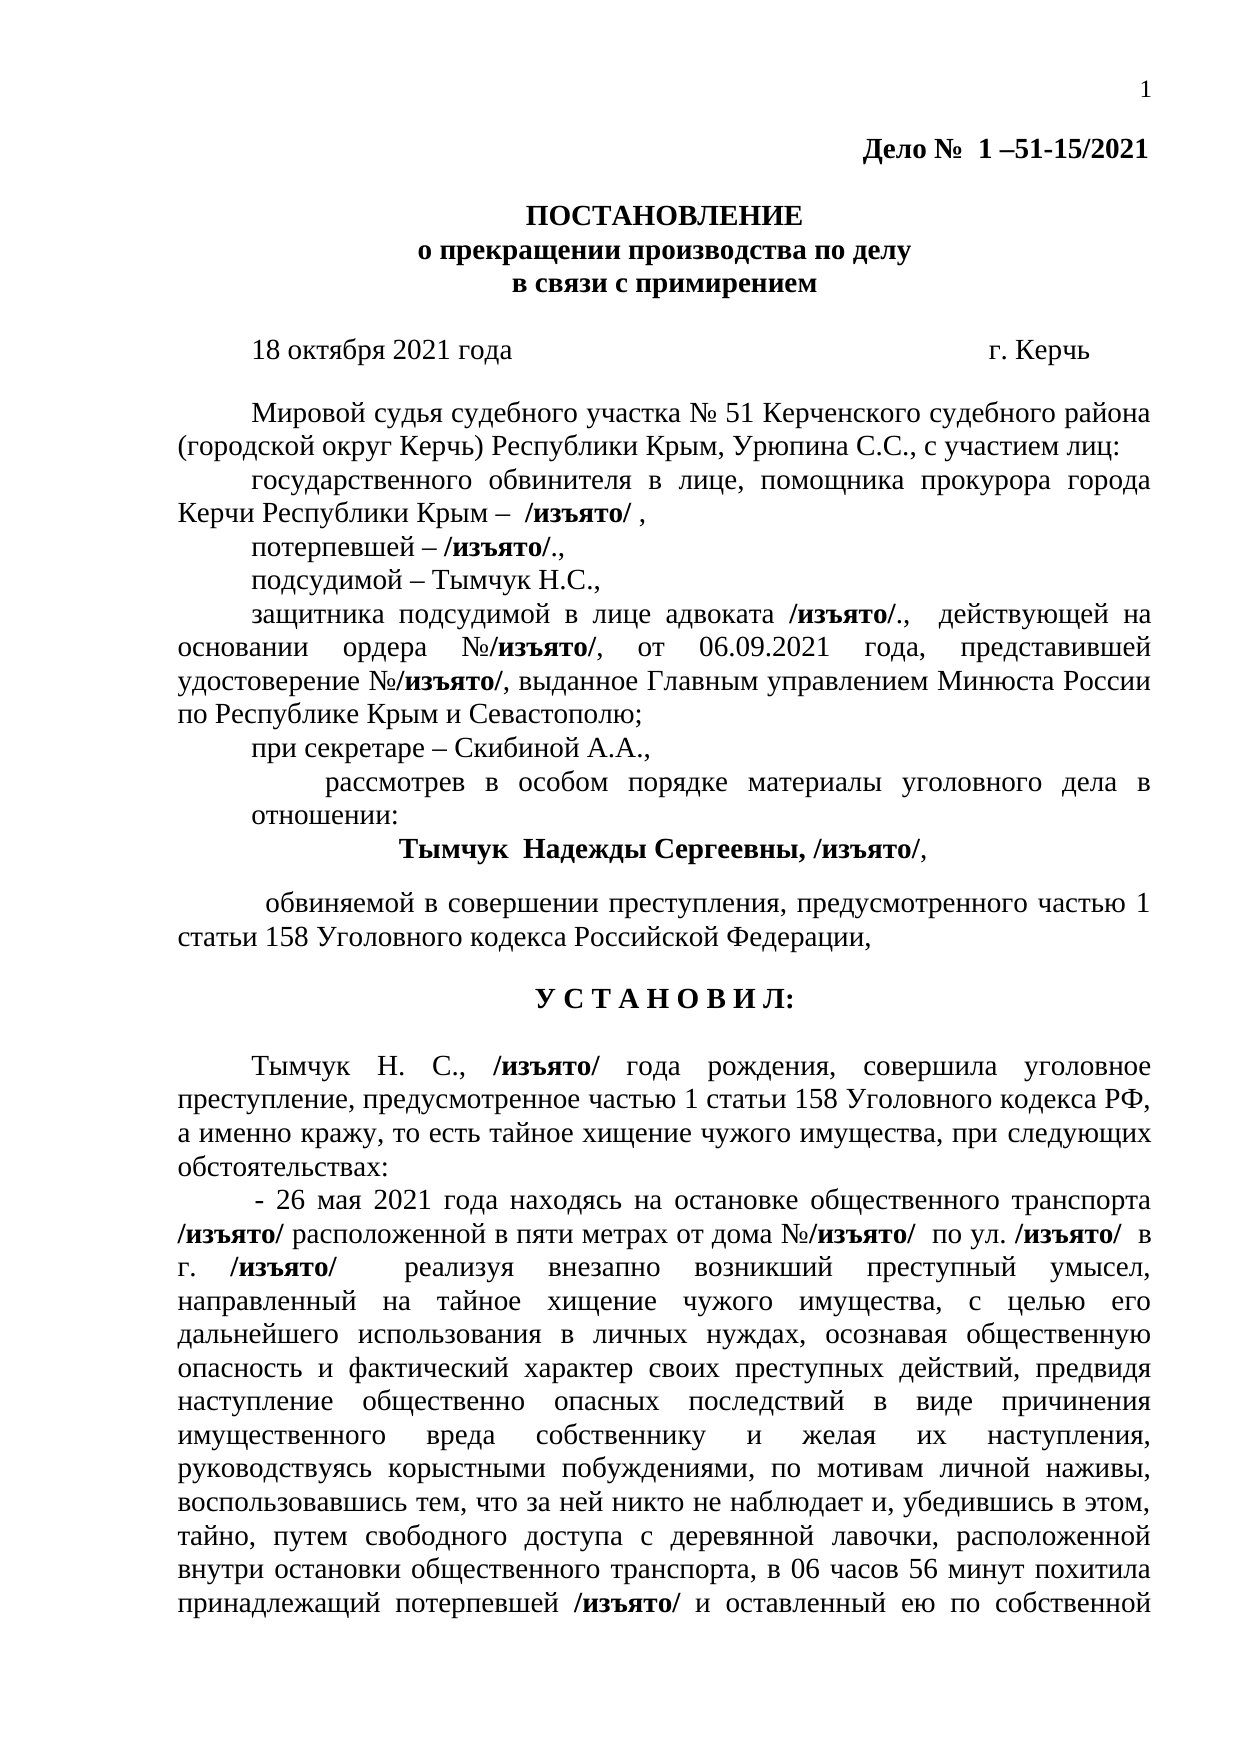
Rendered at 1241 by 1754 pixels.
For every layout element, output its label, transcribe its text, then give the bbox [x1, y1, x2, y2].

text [177, 1182, 1152, 1618]
text Мировой судья судебного участка № 51 Керченского судебного района (городской округ Керчь) Республики Крым, Урюпина С.С., с участием лиц: [177, 395, 1152, 462]
text о прекращении производства по делу [177, 232, 1152, 265]
text в связи с примирением [177, 265, 1152, 299]
text Дело № 1 –51-15/2021 [177, 131, 1152, 165]
text У С Т А Н О В И Л: [177, 981, 1152, 1014]
text государственного обвинителя в лице, помощника прокурора города Керчи Республики Крым – /изъято/ , [177, 462, 1152, 529]
text 18 октября 2021 года г. Керчь [177, 332, 1152, 366]
text подсудимой – Тымчук Н.С., [177, 562, 1152, 596]
text Тымчук Надежды Сергеевны, /изъято/, [398, 831, 1152, 864]
subtitle обвиняемой в совершении преступления, предусмотренного частью 1 статьи 158 Уголовного кодекса Российской Федерации, [177, 885, 1152, 952]
text защитника подсудимой в лице адвоката /изъято/., действующей на основании ордера №/изъято/, от 06.09.2021 года, представившей удостоверение №/изъято/, выданное Главным управлением Минюста России по Республике Крым и Севастополю; [177, 596, 1152, 730]
text при секретаре – Скибиной А.А., [177, 730, 1152, 764]
text потерпевшей – /изъято/., [177, 529, 1152, 562]
text Тымчук Н. С., /изъято/ года рождения, совершила уголовное преступление, предусмотренное частью 1 статьи 158 Уголовного кодекса РФ, а именно кражу, то есть тайное хищение чужого имущества, при следующих обстоятельствах: [177, 1048, 1152, 1182]
text ПОСТАНОВЛЕНИЕ [177, 198, 1152, 232]
text рассмотрев в особом порядке материалы уголовного дела в отношении: [251, 764, 1152, 831]
